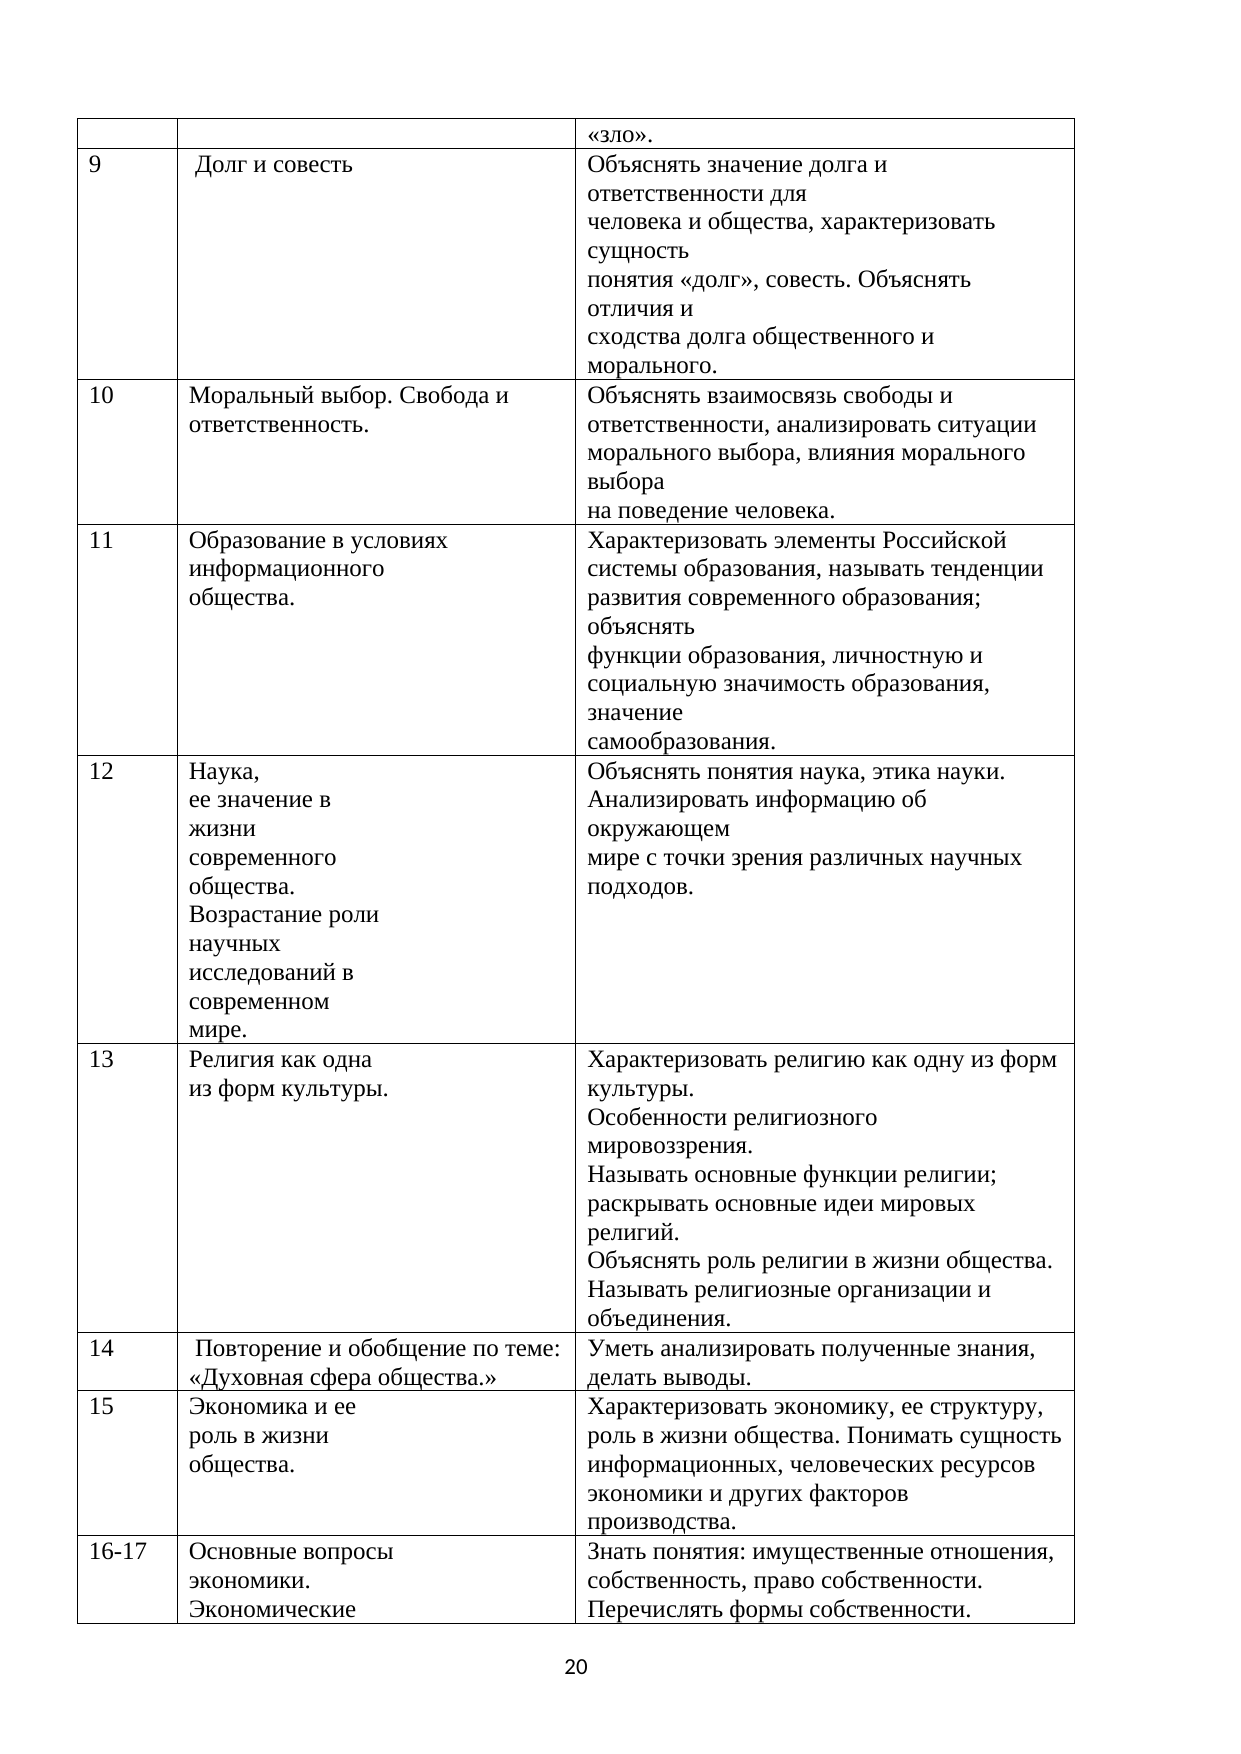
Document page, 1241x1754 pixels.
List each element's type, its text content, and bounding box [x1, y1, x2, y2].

table_cell 14 [78, 1333, 177, 1390]
table_cell Характеризовать экономику, ее структуру, роль в жизни общества. Понимать сущность информационных, человеческих ресурсов экономики и других факторов производства. [576, 1391, 1074, 1535]
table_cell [576, 119, 1074, 148]
table_cell Объяснять взаимосвязь свободы и ответственности, анализировать ситуации морального выбора, влияния морального выбора на поведение человека. [576, 380, 1074, 524]
table_cell 13 [78, 1044, 177, 1332]
table_cell Характеризовать элементы Российской системы образования, называть тенденции развития современного образования; объяснять функции образования, личностную и социальную значимость образования, значение самообразования. [576, 525, 1074, 755]
table_cell 15 [78, 1391, 177, 1535]
table_cell Уметь анализировать полученные знания, делать выводы. [576, 1333, 1074, 1390]
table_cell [178, 119, 575, 148]
table_cell 10 [78, 380, 177, 524]
table_cell Характеризовать религию как одну из форм культуры. Особенности религиозного мировоззрения. Называть основные функции религии; раскрывать основные идеи мировых религий. Объяснять роль религии в жизни общества. Называть религиозные организации и объединения. [576, 1044, 1074, 1332]
table_cell Моральный выбор. Свобода и ответственность. [178, 380, 575, 524]
table_cell 16-17 [78, 1536, 177, 1622]
table_cell Объяснять понятия наука, этика науки. Анализировать информацию об окружающем мире с точки зрения различных научных подходов. [576, 756, 1074, 1043]
table_cell Экономика и ее роль в жизни общества. [178, 1391, 575, 1535]
table_cell Наука, ее значение в жизни современного общества. Возрастание роли научных исследований в современном мире. [178, 756, 575, 1043]
table_cell Долг и совесть [178, 149, 575, 379]
table_cell 11 [78, 525, 177, 755]
table_cell Религия как одна из форм культуры. [178, 1044, 575, 1332]
table_cell 8 [78, 119, 177, 148]
table_cell Объяснять значение долга и ответственности для человека и общества, характеризовать сущность понятия «долг», совесть. Объяснять отличия и сходства долга общественного и морального. [576, 149, 1074, 379]
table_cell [576, 1536, 1074, 1622]
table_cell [178, 1536, 575, 1622]
table_cell Образование в условиях информационного общества. [178, 525, 575, 755]
table_cell 12 [78, 756, 177, 1043]
table_cell 9 [78, 149, 177, 379]
table_cell Повторение и обобщение по теме: «Духовная сфера общества.» [178, 1333, 575, 1390]
